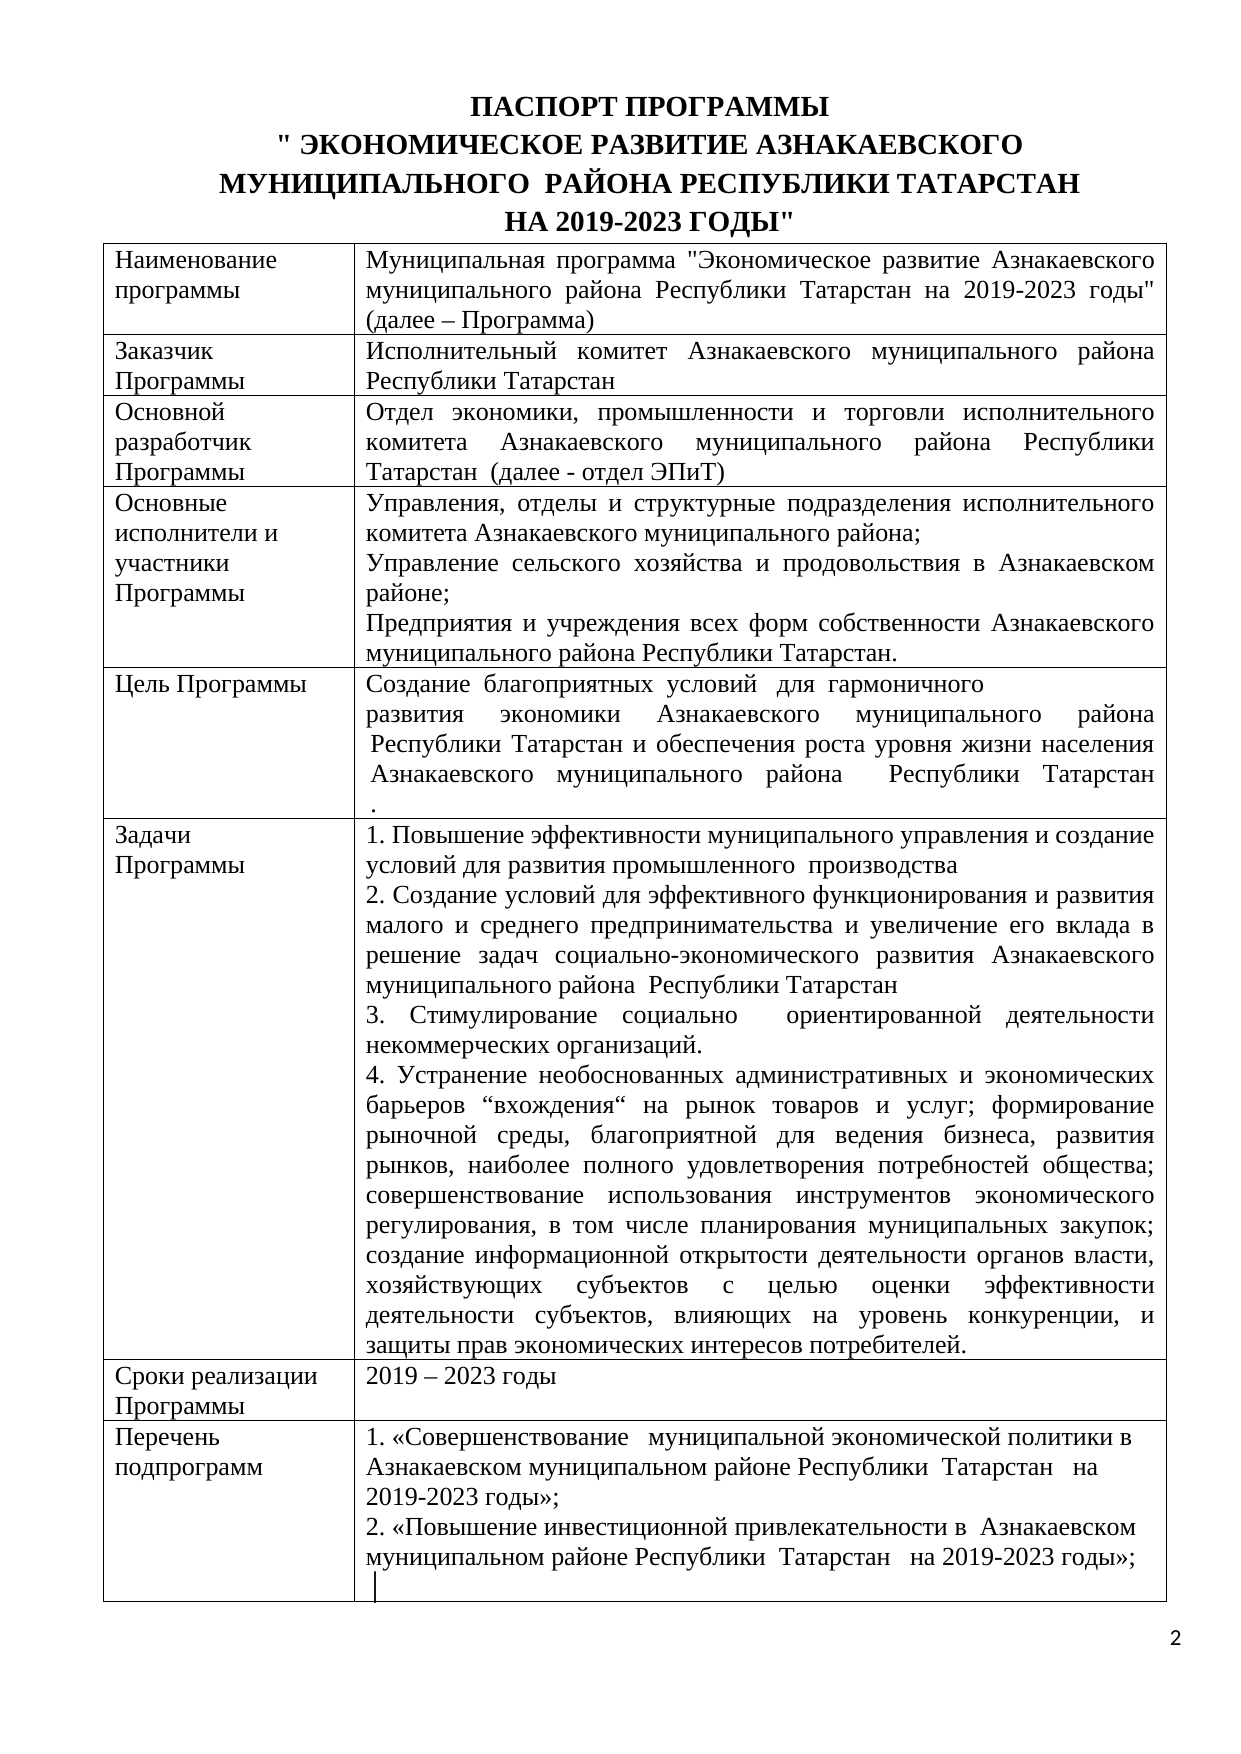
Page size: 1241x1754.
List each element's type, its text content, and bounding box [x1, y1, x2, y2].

table_cell Отдел экономики, промышленности и торговли исполнительного комитета Азнакаевского муниципального района Республики Татарстан (далее - отдел ЭПиТ) [355, 396, 1166, 486]
table_cell 1. Повышение эффективности муниципального управления и создание условий для развития промышленного производства 2. Создание условий для эффективного функционирования и развития малого и среднего предпринимательства и увеличение его вклада в решение задач социально-экономического развития Азнакаевского муниципального района Республики Татарстан 3. Стимулирование социально ориентированной деятельности некоммерческих организаций. 4. Устранение необоснованных административных и экономических барьеров “вхождения“ на рынок товаров и услуг; формирование рыночной среды, благоприятной для ведения бизнеса, развития рынков, наиболее полного удовлетворения потребностей общества; совершенствование использования инструментов экономического регулирования, в том числе планирования муниципальных закупок; создание информационной открытости деятельности органов власти, хозяйствующих субъектов с целью оценки эффективности деятельности субъектов, влияющих на уровень конкуренции, и защиты прав экономических интересов потребителей. [355, 819, 1166, 1359]
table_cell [355, 1421, 1166, 1601]
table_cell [104, 1421, 354, 1601]
subtitle ПАСПОРТ ПРОГРАММЫ [118, 89, 1181, 122]
table_cell Основные исполнители и участники Программы [104, 487, 354, 667]
table_cell Сроки реализации Программы [104, 1360, 354, 1420]
table_cell Управления, отделы и структурные подразделения исполнительного комитета Азнакаевского муниципального района; Управление сельского хозяйства и продовольствия в Азнакаевском районе; Предприятия и учреждения всех форм собственности Азнакаевского муниципального района Республики Татарстан. [355, 487, 1166, 667]
table_cell Основной разработчик Программы [104, 396, 354, 486]
table_cell 2019 – 2023 годы [355, 1360, 1166, 1420]
table_header Муниципальная программа "Экономическое развитие Азнакаевского муниципального района Республики Татарстан на 2019-2023 годы" (далее – Программа) [355, 244, 1166, 334]
table_cell Задачи Программы [104, 819, 354, 1359]
table_cell Создание благоприятных условий для гармоничного развития экономики Азнакаевского муниципального района Республики Татарстан и обеспечения роста уровня жизни населения Азнакаевского муниципального района Республики Татарстан . [355, 668, 1166, 818]
table_header Наименование программы [104, 244, 354, 334]
table_cell Заказчик Программы [104, 335, 354, 395]
subtitle НА 2019-2023 ГОДЫ" [118, 204, 1181, 238]
table_cell Цель Программы [104, 668, 354, 818]
subtitle " ЭКОНОМИЧЕСКОЕ РАЗВИТИЕ АЗНАКАЕВСКОГО МУНИЦИПАЛЬНОГО РАЙОНА РЕСПУБЛИКИ ТАТАРСТАН [118, 127, 1181, 199]
table_cell Исполнительный комитет Азнакаевского муниципального района Республики Татарстан [355, 335, 1166, 395]
